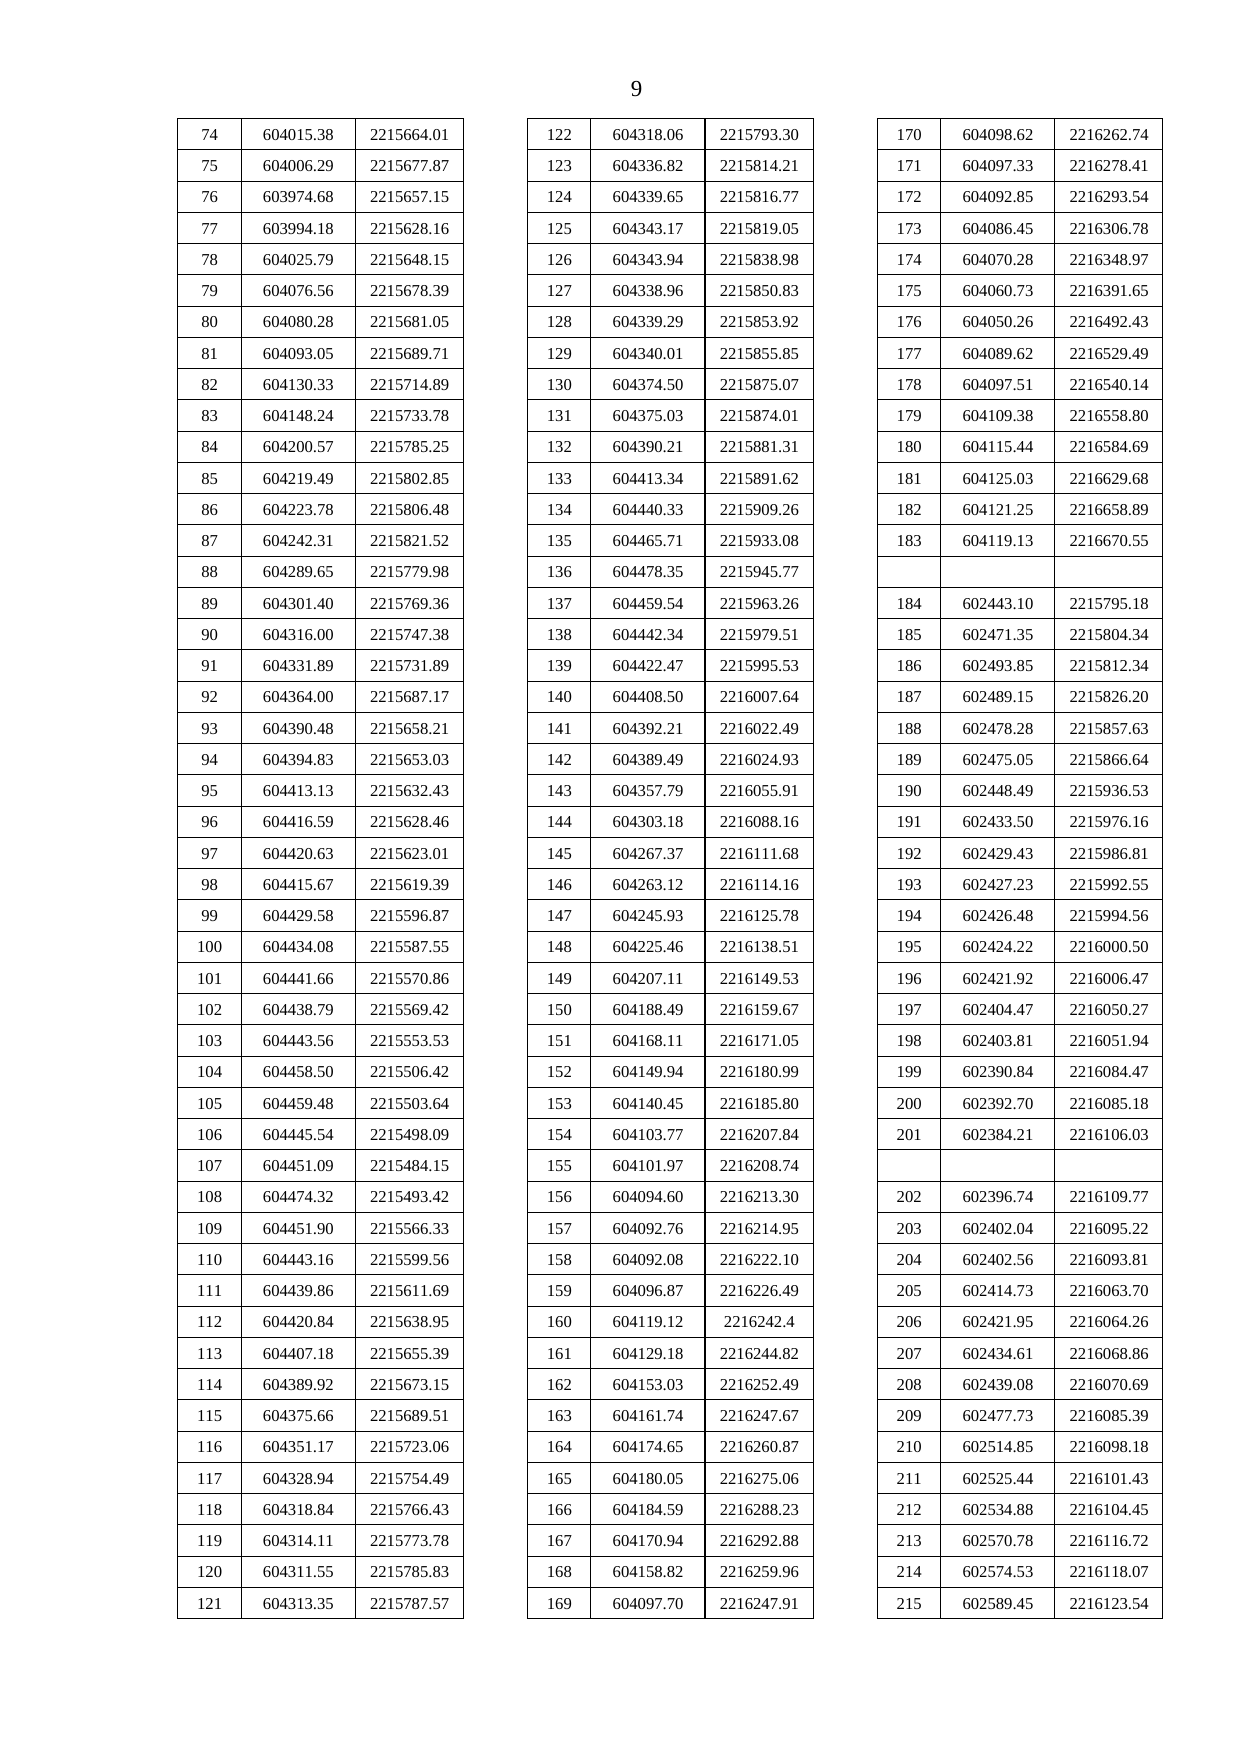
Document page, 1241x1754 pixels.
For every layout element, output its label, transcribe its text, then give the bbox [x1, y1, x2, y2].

table_cell 2215655.39 [356, 1338, 463, 1368]
table_cell 2215687.17 [356, 682, 463, 712]
table_cell [941, 557, 1054, 587]
table_cell 604076.56 [242, 275, 355, 306]
table_cell 199 [878, 1057, 940, 1087]
table_cell 2216111.68 [706, 838, 813, 868]
table_cell 604006.29 [242, 150, 355, 181]
table_cell 112 [178, 1307, 241, 1337]
table_cell 604263.12 [591, 869, 704, 899]
table_cell 604060.73 [941, 275, 1054, 306]
table_cell 604420.63 [242, 838, 355, 868]
table_cell 604242.31 [242, 525, 355, 556]
table_cell 604148.24 [242, 400, 355, 431]
table_cell 74 [178, 119, 241, 149]
table_cell 604394.83 [242, 744, 355, 774]
table_cell 602427.23 [941, 869, 1054, 899]
table_cell 604429.58 [242, 900, 355, 931]
table_cell 86 [178, 494, 241, 524]
table_cell 602396.74 [941, 1182, 1054, 1212]
table_cell 603994.18 [242, 213, 355, 243]
table_cell 604119.13 [941, 525, 1054, 556]
table_cell 2215628.46 [356, 807, 463, 837]
table_cell 602403.81 [941, 1025, 1054, 1056]
table_cell 2216118.07 [1055, 1557, 1162, 1587]
table_cell 2215599.56 [356, 1244, 463, 1274]
table_cell 91 [178, 650, 241, 681]
table_cell 106 [178, 1119, 241, 1149]
table_cell 2216116.72 [1055, 1525, 1162, 1556]
table_cell 77 [178, 213, 241, 243]
table_cell 604129.18 [591, 1338, 704, 1368]
table_cell 133 [528, 463, 590, 493]
table_cell 97 [178, 838, 241, 868]
table_cell 2216095.22 [1055, 1213, 1162, 1243]
table_cell 116 [178, 1432, 241, 1462]
table_cell 2216070.69 [1055, 1369, 1162, 1399]
table_cell 162 [528, 1369, 590, 1399]
table_cell 147 [528, 900, 590, 931]
table_cell 141 [528, 713, 590, 743]
table_cell 602489.15 [941, 682, 1054, 712]
table_cell 158 [528, 1244, 590, 1274]
table_cell 602429.43 [941, 838, 1054, 868]
table_cell 602534.88 [941, 1494, 1054, 1524]
table_cell 602493.85 [941, 650, 1054, 681]
table_cell 202 [878, 1182, 940, 1212]
table_cell 2216085.39 [1055, 1400, 1162, 1431]
table_cell 165 [528, 1463, 590, 1493]
table_cell 2215804.34 [1055, 619, 1162, 649]
table_cell 604097.51 [941, 369, 1054, 399]
table_cell 76 [178, 182, 241, 212]
table_cell 2216260.87 [706, 1432, 813, 1462]
table_cell 2216292.88 [706, 1525, 813, 1556]
table_cell 602570.78 [941, 1525, 1054, 1556]
table_cell 200 [878, 1088, 940, 1118]
table_cell 159 [528, 1275, 590, 1306]
table_cell 2215785.83 [356, 1557, 463, 1587]
table_cell 604351.17 [242, 1432, 355, 1462]
table_cell 154 [528, 1119, 590, 1149]
table_cell 188 [878, 713, 940, 743]
table_cell 2216055.91 [706, 775, 813, 806]
table_cell 2215493.42 [356, 1182, 463, 1212]
table_cell 604478.35 [591, 557, 704, 587]
table_cell 2215814.21 [706, 150, 813, 181]
table_cell 602404.47 [941, 994, 1054, 1024]
table_cell 2216306.78 [1055, 213, 1162, 243]
table_cell 604407.18 [242, 1338, 355, 1368]
table_cell 604101.97 [591, 1150, 704, 1181]
table_cell 181 [878, 463, 940, 493]
table_cell 2215855.85 [706, 338, 813, 368]
table_cell 2215569.42 [356, 994, 463, 1024]
table_cell 604442.34 [591, 619, 704, 649]
table_cell 84 [178, 432, 241, 462]
table_cell 2216106.03 [1055, 1119, 1162, 1149]
table_cell 87 [178, 525, 241, 556]
table_cell 604390.48 [242, 713, 355, 743]
table_cell 98 [178, 869, 241, 899]
table_cell 604303.18 [591, 807, 704, 837]
table_cell 2216213.30 [706, 1182, 813, 1212]
table_cell 105 [178, 1088, 241, 1118]
table_cell 604092.85 [941, 182, 1054, 212]
table_cell 136 [528, 557, 590, 587]
table_cell 92 [178, 682, 241, 712]
table_cell 2216085.18 [1055, 1088, 1162, 1118]
table_cell 2215812.34 [1055, 650, 1162, 681]
table_cell 602477.73 [941, 1400, 1054, 1431]
table_cell 604119.12 [591, 1307, 704, 1337]
table_cell 2216208.74 [706, 1150, 813, 1181]
table_cell 192 [878, 838, 940, 868]
table_cell 75 [178, 150, 241, 181]
table_cell 85 [178, 463, 241, 493]
table_cell 2215747.38 [356, 619, 463, 649]
table_cell 121 [178, 1588, 241, 1618]
table_cell 189 [878, 744, 940, 774]
table_cell 604336.82 [591, 150, 704, 181]
table_cell 142 [528, 744, 590, 774]
table_cell 2215976.16 [1055, 807, 1162, 837]
table_cell 604098.62 [941, 119, 1054, 149]
table_cell 2215658.21 [356, 713, 463, 743]
table_cell 2216540.14 [1055, 369, 1162, 399]
table_cell 2216226.49 [706, 1275, 813, 1306]
table_cell 2215891.62 [706, 463, 813, 493]
table_cell 99 [178, 900, 241, 931]
table_cell 2215689.51 [356, 1400, 463, 1431]
table_cell 2215793.30 [706, 119, 813, 149]
table_cell 203 [878, 1213, 940, 1243]
table_cell 604093.05 [242, 338, 355, 368]
table_cell 170 [878, 119, 940, 149]
table_cell 604219.49 [242, 463, 355, 493]
table_cell 83 [178, 400, 241, 431]
table_cell 2216222.10 [706, 1244, 813, 1274]
table_cell 604311.55 [242, 1557, 355, 1587]
table_cell 604097.70 [591, 1588, 704, 1618]
table_cell 2215498.09 [356, 1119, 463, 1149]
table_cell 2215826.20 [1055, 682, 1162, 712]
table_cell 604070.28 [941, 244, 1054, 274]
table_cell 196 [878, 963, 940, 993]
table_cell 2216064.26 [1055, 1307, 1162, 1337]
table_cell 183 [878, 525, 940, 556]
table_cell [878, 1150, 940, 1181]
table_cell 604025.79 [242, 244, 355, 274]
table_cell 604339.65 [591, 182, 704, 212]
table_cell 604223.78 [242, 494, 355, 524]
table_cell 182 [878, 494, 940, 524]
table_cell 604314.11 [242, 1525, 355, 1556]
table_cell 604458.50 [242, 1057, 355, 1087]
table_cell 604149.94 [591, 1057, 704, 1087]
table_cell 604389.49 [591, 744, 704, 774]
table_cell 149 [528, 963, 590, 993]
table_cell 104 [178, 1057, 241, 1087]
table_cell 185 [878, 619, 940, 649]
table_cell 2216051.94 [1055, 1025, 1162, 1056]
table_cell 2215566.33 [356, 1213, 463, 1243]
table_cell 2215802.85 [356, 463, 463, 493]
table_cell 131 [528, 400, 590, 431]
table_cell 604451.90 [242, 1213, 355, 1243]
table_cell 2216006.47 [1055, 963, 1162, 993]
table_cell 2216185.80 [706, 1088, 813, 1118]
table_cell 180 [878, 432, 940, 462]
table_cell 2215979.51 [706, 619, 813, 649]
table_cell 118 [178, 1494, 241, 1524]
table_cell 604408.50 [591, 682, 704, 712]
table_cell 2216275.06 [706, 1463, 813, 1493]
table_cell 604200.57 [242, 432, 355, 462]
table_cell 604174.65 [591, 1432, 704, 1462]
table_cell 150 [528, 994, 590, 1024]
table_cell 602384.21 [941, 1119, 1054, 1149]
table_cell 110 [178, 1244, 241, 1274]
table_cell 172 [878, 182, 940, 212]
table_cell 210 [878, 1432, 940, 1462]
table_cell 2215909.26 [706, 494, 813, 524]
table_cell 80 [178, 307, 241, 337]
table_cell [878, 557, 940, 587]
table_cell 2215714.89 [356, 369, 463, 399]
table_cell 2216492.43 [1055, 307, 1162, 337]
table_cell 604440.33 [591, 494, 704, 524]
table_cell 604340.01 [591, 338, 704, 368]
table_cell 187 [878, 682, 940, 712]
table_cell 604474.32 [242, 1182, 355, 1212]
table_cell 173 [878, 213, 940, 243]
table_cell 2215766.43 [356, 1494, 463, 1524]
table_cell 177 [878, 338, 940, 368]
table_cell 120 [178, 1557, 241, 1587]
table_cell 604390.21 [591, 432, 704, 462]
table_cell 602414.73 [941, 1275, 1054, 1306]
table_cell 604097.33 [941, 150, 1054, 181]
table_cell 604375.66 [242, 1400, 355, 1431]
table_cell 604245.93 [591, 900, 704, 931]
table_cell 2216159.67 [706, 994, 813, 1024]
table_cell 602589.45 [941, 1588, 1054, 1618]
table_cell 604125.03 [941, 463, 1054, 493]
table_cell 604086.45 [941, 213, 1054, 243]
table_cell 119 [178, 1525, 241, 1556]
table_cell 604188.49 [591, 994, 704, 1024]
table_cell 604092.76 [591, 1213, 704, 1243]
table_cell 602402.04 [941, 1213, 1054, 1243]
table_cell 604094.60 [591, 1182, 704, 1212]
table_cell 602434.61 [941, 1338, 1054, 1368]
table_cell 2216088.16 [706, 807, 813, 837]
table_cell 604420.84 [242, 1307, 355, 1337]
table_cell 175 [878, 275, 940, 306]
table_cell 2215611.69 [356, 1275, 463, 1306]
table_cell 122 [528, 119, 590, 149]
table_cell 211 [878, 1463, 940, 1493]
table_cell 2216584.69 [1055, 432, 1162, 462]
table_cell 190 [878, 775, 940, 806]
table_cell 604443.16 [242, 1244, 355, 1274]
table_cell 604415.67 [242, 869, 355, 899]
table_cell 95 [178, 775, 241, 806]
table_cell 604089.62 [941, 338, 1054, 368]
table_cell 132 [528, 432, 590, 462]
table_cell 127 [528, 275, 590, 306]
table_cell 604161.74 [591, 1400, 704, 1431]
table_cell 604115.44 [941, 432, 1054, 462]
table_cell 2215677.87 [356, 150, 463, 181]
table_cell 604434.08 [242, 932, 355, 962]
table_cell 604328.94 [242, 1463, 355, 1493]
table_cell 145 [528, 838, 590, 868]
table_cell 2215619.39 [356, 869, 463, 899]
table_cell 2216171.05 [706, 1025, 813, 1056]
table_cell 155 [528, 1150, 590, 1181]
table_cell 2215819.05 [706, 213, 813, 243]
table_cell 604339.29 [591, 307, 704, 337]
table_cell 206 [878, 1307, 940, 1337]
table_cell 2216123.54 [1055, 1588, 1162, 1618]
table_cell 2215779.98 [356, 557, 463, 587]
table_cell 604168.11 [591, 1025, 704, 1056]
table_cell 2215838.98 [706, 244, 813, 274]
table_cell 169 [528, 1588, 590, 1618]
table_cell 2215628.16 [356, 213, 463, 243]
table_cell 602439.08 [941, 1369, 1054, 1399]
table_cell 157 [528, 1213, 590, 1243]
table_cell 209 [878, 1400, 940, 1431]
table_cell 96 [178, 807, 241, 837]
table_cell 2216391.65 [1055, 275, 1162, 306]
table_cell 2215933.08 [706, 525, 813, 556]
table_cell 604445.54 [242, 1119, 355, 1149]
table_cell 2216348.97 [1055, 244, 1162, 274]
table_cell 186 [878, 650, 940, 681]
table_cell 139 [528, 650, 590, 681]
table_cell 167 [528, 1525, 590, 1556]
table_cell 2215678.39 [356, 275, 463, 306]
table_cell 604438.79 [242, 994, 355, 1024]
table_cell 2216293.54 [1055, 182, 1162, 212]
table_cell 604313.35 [242, 1588, 355, 1618]
table_cell 197 [878, 994, 940, 1024]
table_cell 164 [528, 1432, 590, 1462]
table_cell 2216288.23 [706, 1494, 813, 1524]
table_cell 130 [528, 369, 590, 399]
table_cell 171 [878, 150, 940, 181]
table_cell 2215992.55 [1055, 869, 1162, 899]
table_cell 2215657.15 [356, 182, 463, 212]
table_cell 2215689.71 [356, 338, 463, 368]
table_cell [1055, 1150, 1162, 1181]
table_cell 604331.89 [242, 650, 355, 681]
table_cell 2215653.03 [356, 744, 463, 774]
table_cell 2215866.64 [1055, 744, 1162, 774]
table_cell 2215769.36 [356, 588, 463, 618]
table_cell 194 [878, 900, 940, 931]
table_cell 604413.34 [591, 463, 704, 493]
table_cell 151 [528, 1025, 590, 1056]
table_cell 2216629.68 [1055, 463, 1162, 493]
table_cell 604357.79 [591, 775, 704, 806]
table_cell 2216098.18 [1055, 1432, 1162, 1462]
table_cell 125 [528, 213, 590, 243]
table_cell 115 [178, 1400, 241, 1431]
table_cell 2216262.74 [1055, 119, 1162, 149]
table_cell 107 [178, 1150, 241, 1181]
table_cell 602392.70 [941, 1088, 1054, 1118]
table_cell 140 [528, 682, 590, 712]
table_cell 168 [528, 1557, 590, 1587]
table_cell 2215875.07 [706, 369, 813, 399]
table_cell 2215754.49 [356, 1463, 463, 1493]
table_cell 2215648.15 [356, 244, 463, 274]
table_cell 138 [528, 619, 590, 649]
table_cell 103 [178, 1025, 241, 1056]
table_cell 602448.49 [941, 775, 1054, 806]
table_cell 2215874.01 [706, 400, 813, 431]
table_cell 82 [178, 369, 241, 399]
table_cell 198 [878, 1025, 940, 1056]
table_cell 160 [528, 1307, 590, 1337]
table_cell 2216084.47 [1055, 1057, 1162, 1087]
table_cell 604207.11 [591, 963, 704, 993]
table_cell 604459.48 [242, 1088, 355, 1118]
table_cell 137 [528, 588, 590, 618]
table_cell 602471.35 [941, 619, 1054, 649]
table_cell 2215733.78 [356, 400, 463, 431]
table_cell 604343.17 [591, 213, 704, 243]
table_cell 602525.44 [941, 1463, 1054, 1493]
table_cell 2216149.53 [706, 963, 813, 993]
table_cell 604289.65 [242, 557, 355, 587]
table_cell 176 [878, 307, 940, 337]
table_cell 604225.46 [591, 932, 704, 962]
table_cell 88 [178, 557, 241, 587]
table_cell 604096.87 [591, 1275, 704, 1306]
table_cell 604465.71 [591, 525, 704, 556]
table_cell 178 [878, 369, 940, 399]
table_cell 108 [178, 1182, 241, 1212]
table_cell 207 [878, 1338, 940, 1368]
table_cell 2216138.51 [706, 932, 813, 962]
table_cell 604422.47 [591, 650, 704, 681]
table_cell 123 [528, 150, 590, 181]
table_cell 2215596.87 [356, 900, 463, 931]
table_cell 604092.08 [591, 1244, 704, 1274]
table_cell 2216259.96 [706, 1557, 813, 1587]
table_cell 90 [178, 619, 241, 649]
table_cell 135 [528, 525, 590, 556]
table_cell 2216558.80 [1055, 400, 1162, 431]
table_cell 604158.82 [591, 1557, 704, 1587]
table_cell 604318.06 [591, 119, 704, 149]
table_cell 604080.28 [242, 307, 355, 337]
table_cell 604130.33 [242, 369, 355, 399]
table_cell 604441.66 [242, 963, 355, 993]
table_cell 2215787.57 [356, 1588, 463, 1618]
table_cell 2215638.95 [356, 1307, 463, 1337]
table_cell 215 [878, 1588, 940, 1618]
table_cell 144 [528, 807, 590, 837]
table_cell 2215632.43 [356, 775, 463, 806]
table_cell 604184.59 [591, 1494, 704, 1524]
table_cell 146 [528, 869, 590, 899]
table_cell 214 [878, 1557, 940, 1587]
table_cell 2215857.63 [1055, 713, 1162, 743]
table_cell 2216252.49 [706, 1369, 813, 1399]
table_cell 604140.45 [591, 1088, 704, 1118]
table_cell 195 [878, 932, 940, 962]
table_cell 2216093.81 [1055, 1244, 1162, 1274]
table_cell 602514.85 [941, 1432, 1054, 1462]
table_cell 604316.00 [242, 619, 355, 649]
table_cell 602433.50 [941, 807, 1054, 837]
table_cell 143 [528, 775, 590, 806]
table_cell 191 [878, 807, 940, 837]
table_cell 604103.77 [591, 1119, 704, 1149]
table_cell 126 [528, 244, 590, 274]
table_cell 604459.54 [591, 588, 704, 618]
table_cell 2215785.25 [356, 432, 463, 462]
table_cell 100 [178, 932, 241, 962]
table_cell 2215821.52 [356, 525, 463, 556]
table_cell 78 [178, 244, 241, 274]
table_cell 602443.10 [941, 588, 1054, 618]
table_cell 604318.84 [242, 1494, 355, 1524]
table_cell 604121.25 [941, 494, 1054, 524]
table_cell 174 [878, 244, 940, 274]
table_cell [941, 1150, 1054, 1181]
table_cell 213 [878, 1525, 940, 1556]
table_cell 212 [878, 1494, 940, 1524]
table_cell 2215945.77 [706, 557, 813, 587]
table_cell [1055, 557, 1162, 587]
table_cell 201 [878, 1119, 940, 1149]
table_cell 2215986.81 [1055, 838, 1162, 868]
table_cell 2216050.27 [1055, 994, 1162, 1024]
table_cell 2215806.48 [356, 494, 463, 524]
table_cell 604416.59 [242, 807, 355, 837]
table_cell 2216670.55 [1055, 525, 1162, 556]
table_cell 2216247.67 [706, 1400, 813, 1431]
table_cell 81 [178, 338, 241, 368]
table_cell 604170.94 [591, 1525, 704, 1556]
table_cell 153 [528, 1088, 590, 1118]
table_cell 2215853.92 [706, 307, 813, 337]
table_cell 2216278.41 [1055, 150, 1162, 181]
table_cell 2216063.70 [1055, 1275, 1162, 1306]
table_cell 205 [878, 1275, 940, 1306]
table_cell 602424.22 [941, 932, 1054, 962]
table_cell 604343.94 [591, 244, 704, 274]
table_cell 604364.00 [242, 682, 355, 712]
table_cell 2215731.89 [356, 650, 463, 681]
table_cell 604443.56 [242, 1025, 355, 1056]
table_cell 2216658.89 [1055, 494, 1162, 524]
table_cell 2215723.06 [356, 1432, 463, 1462]
table_cell 2216125.78 [706, 900, 813, 931]
table_cell 2216529.49 [1055, 338, 1162, 368]
table_cell 2215963.26 [706, 588, 813, 618]
table_cell 604267.37 [591, 838, 704, 868]
table_cell 184 [878, 588, 940, 618]
table_cell 2215673.15 [356, 1369, 463, 1399]
table_cell 604389.92 [242, 1369, 355, 1399]
table_cell 2215623.01 [356, 838, 463, 868]
table_cell 166 [528, 1494, 590, 1524]
table_cell 208 [878, 1369, 940, 1399]
table_cell 161 [528, 1338, 590, 1368]
table_cell 94 [178, 744, 241, 774]
table_cell 2216180.99 [706, 1057, 813, 1087]
table_cell 2215795.18 [1055, 588, 1162, 618]
table_cell 604153.03 [591, 1369, 704, 1399]
table_cell 124 [528, 182, 590, 212]
table_cell 604338.96 [591, 275, 704, 306]
table_cell 79 [178, 275, 241, 306]
table_cell 604301.40 [242, 588, 355, 618]
table_cell 2216242.4 [706, 1307, 813, 1337]
table_cell 102 [178, 994, 241, 1024]
table_cell 604413.13 [242, 775, 355, 806]
table_cell 604439.86 [242, 1275, 355, 1306]
table_cell 602421.95 [941, 1307, 1054, 1337]
table_cell 128 [528, 307, 590, 337]
table_cell 604109.38 [941, 400, 1054, 431]
table_cell 2215881.31 [706, 432, 813, 462]
table_cell 193 [878, 869, 940, 899]
table_cell 602478.28 [941, 713, 1054, 743]
table_cell 2216214.95 [706, 1213, 813, 1243]
table_cell 2216024.93 [706, 744, 813, 774]
table_cell 134 [528, 494, 590, 524]
table_cell 179 [878, 400, 940, 431]
table_cell 604374.50 [591, 369, 704, 399]
table_cell 101 [178, 963, 241, 993]
table_cell 602402.56 [941, 1244, 1054, 1274]
table_cell 2215587.55 [356, 932, 463, 962]
table_cell 2215995.53 [706, 650, 813, 681]
table_cell 152 [528, 1057, 590, 1087]
table_cell 604015.38 [242, 119, 355, 149]
table_cell 2216114.16 [706, 869, 813, 899]
table_cell 2216244.82 [706, 1338, 813, 1368]
table_cell 2215850.83 [706, 275, 813, 306]
table_cell 2215936.53 [1055, 775, 1162, 806]
table_cell 2216007.64 [706, 682, 813, 712]
table_cell 602421.92 [941, 963, 1054, 993]
table_cell 2215994.56 [1055, 900, 1162, 931]
table_cell 603974.68 [242, 182, 355, 212]
table_cell 2215484.15 [356, 1150, 463, 1181]
table_cell 604375.03 [591, 400, 704, 431]
table_cell 111 [178, 1275, 241, 1306]
table_cell 604180.05 [591, 1463, 704, 1493]
table_cell 2215570.86 [356, 963, 463, 993]
table_cell 2215773.78 [356, 1525, 463, 1556]
table_cell 2215503.64 [356, 1088, 463, 1118]
table_cell 148 [528, 932, 590, 962]
table_cell 2215506.42 [356, 1057, 463, 1087]
table_cell 602390.84 [941, 1057, 1054, 1087]
table_cell 2215816.77 [706, 182, 813, 212]
table_cell 89 [178, 588, 241, 618]
table_cell 93 [178, 713, 241, 743]
table_cell 129 [528, 338, 590, 368]
table_cell 2216247.91 [706, 1588, 813, 1618]
table_cell 2215664.01 [356, 119, 463, 149]
table_cell 604451.09 [242, 1150, 355, 1181]
table_cell 2216104.45 [1055, 1494, 1162, 1524]
table_cell 109 [178, 1213, 241, 1243]
table_cell 114 [178, 1369, 241, 1399]
table_cell 2215681.05 [356, 307, 463, 337]
table_cell 602426.48 [941, 900, 1054, 931]
table_cell 602475.05 [941, 744, 1054, 774]
table_cell 204 [878, 1244, 940, 1274]
table_cell 2216207.84 [706, 1119, 813, 1149]
table_cell 163 [528, 1400, 590, 1431]
table_cell 604392.21 [591, 713, 704, 743]
table_cell 602574.53 [941, 1557, 1054, 1587]
table_cell 2216022.49 [706, 713, 813, 743]
table_cell 2216000.50 [1055, 932, 1162, 962]
table_cell 117 [178, 1463, 241, 1493]
table_cell 2215553.53 [356, 1025, 463, 1056]
table_cell 113 [178, 1338, 241, 1368]
table_cell 2216101.43 [1055, 1463, 1162, 1493]
table_cell 2216068.86 [1055, 1338, 1162, 1368]
table_cell 2216109.77 [1055, 1182, 1162, 1212]
table_cell 604050.26 [941, 307, 1054, 337]
table_cell 156 [528, 1182, 590, 1212]
